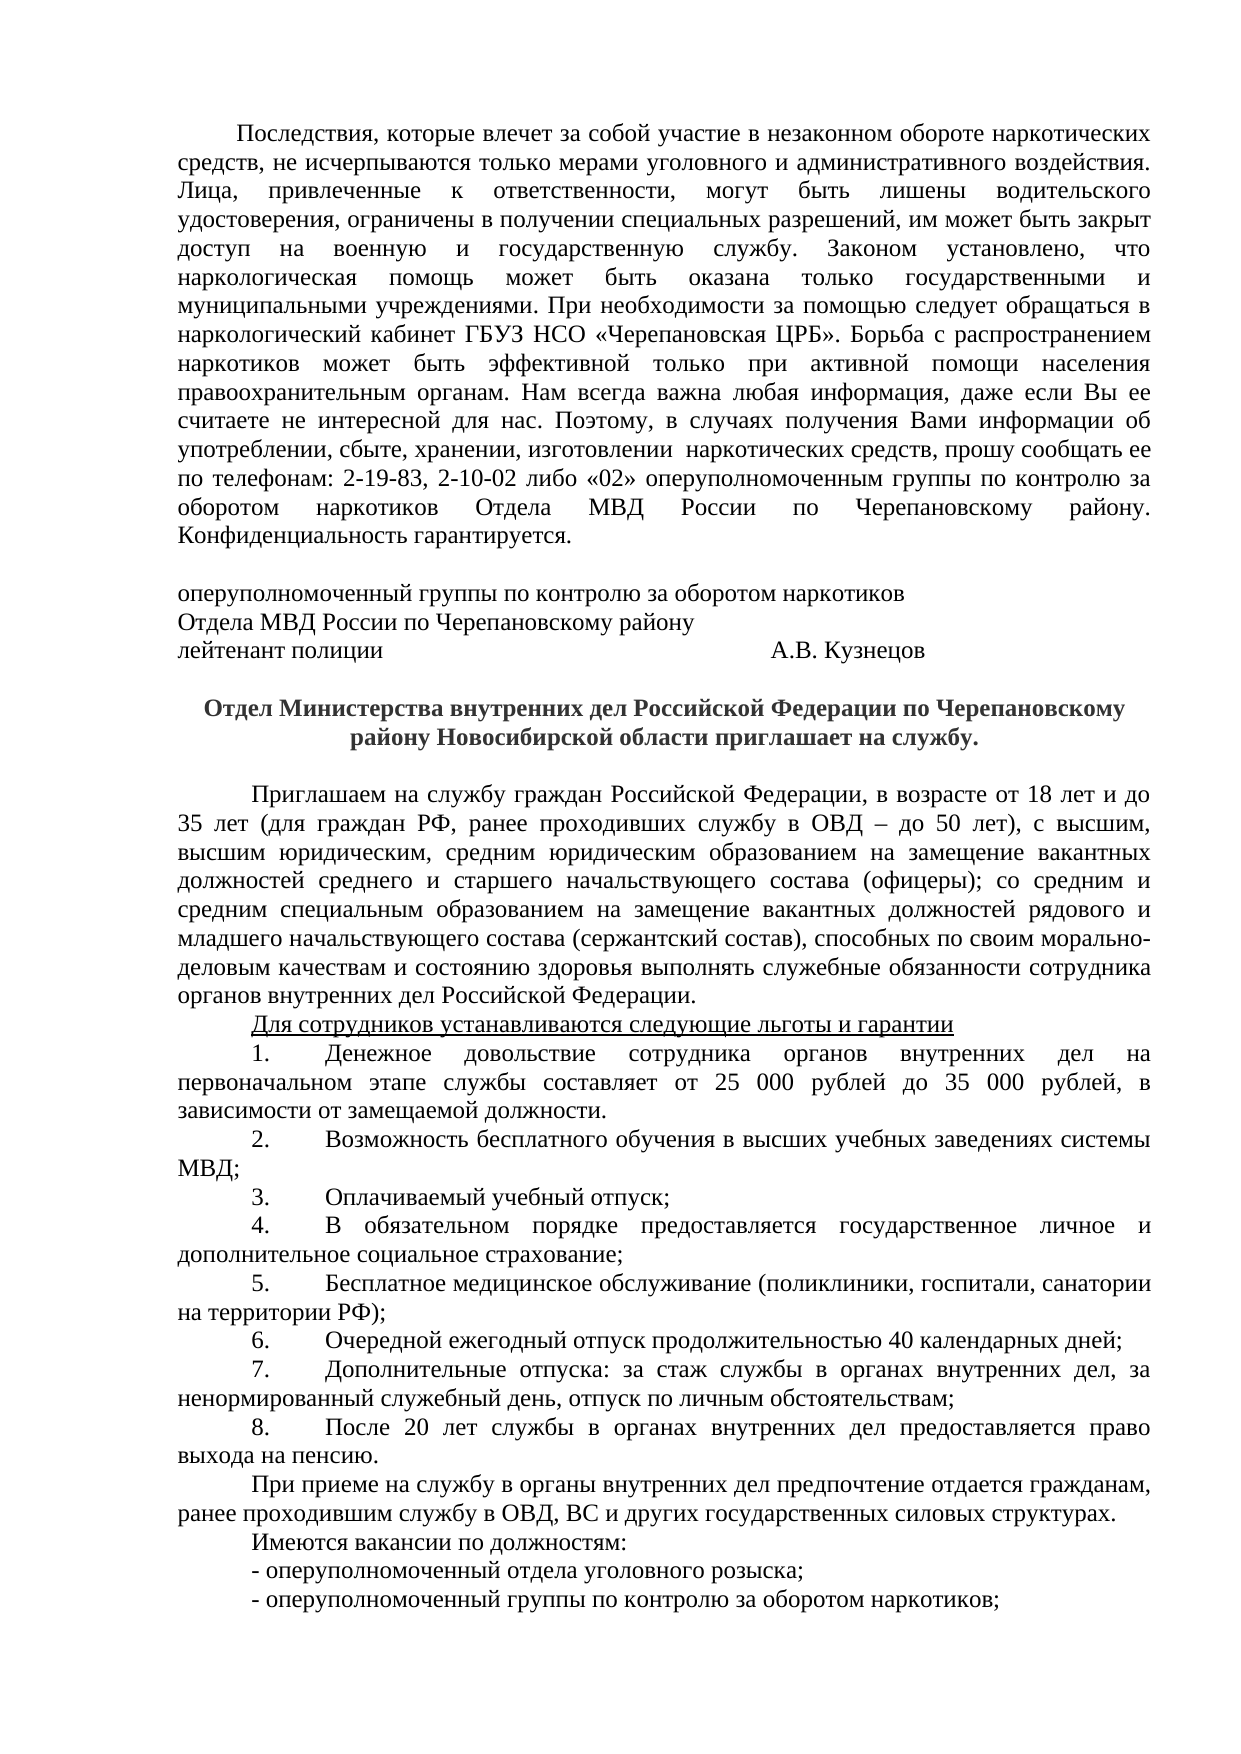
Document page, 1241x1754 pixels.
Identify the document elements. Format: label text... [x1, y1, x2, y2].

text - оперуполномоченный отдела уголовного розыска; [177, 1556, 1152, 1584]
list Возможность бесплатного обучения в высших учебных заведениях системы МВД; [177, 1124, 1152, 1182]
text - оперуполномоченный группы по контролю за оборотом наркотиков; [177, 1584, 1152, 1613]
list После 20 лет службы в органах внутренних дел предоставляется право выхода на пенсию. [177, 1412, 1152, 1469]
text Последствия, которые влечет за собой участие в незаконном обороте наркотических средств, не исчерпываются только мерами уголовного и административного воздействия. Лица, привлеченные к ответственности, могут быть лишены водительского удостоверения, ограничены в получении специальных разрешений, им может быть закрыт доступ на военную и государственную службу. Законом установлено, что наркологическая помощь может быть оказана только государственными и муниципальными учреждениями. При необходимости за помощью следует обращаться в наркологический кабинет ГБУЗ НСО «Черепановская ЦРБ». Борьба с распространением наркотиков может быть эффективной только при активной помощи населения правоохранительным органам. Нам всегда важна любая информация, даже если Вы ее считаете не интересной для нас. Поэтому, в случаях получения Вами информации об употреблении, сбыте, хранении, изготовлении наркотических средств, прошу сообщать ее по телефонам: 2-19-83, 2-10-02 либо «02» оперуполномоченным группы по контролю за оборотом наркотиков Отдела МВД России по Черепановскому району. Конфиденциальность гарантируется. [177, 118, 1152, 549]
list Оплачиваемый учебный отпуск; [177, 1182, 1152, 1211]
text Отдел Министерства внутренних дел Российской Федерации по Черепановскому району Новосибирской области приглашает на службу. [177, 693, 1152, 751]
text оперуполномоченный группы по контролю за оборотом наркотиков [177, 578, 1152, 607]
text лейтенант полиции А.В. Кузнецов [177, 636, 1152, 664]
list Очередной ежегодный отпуск продолжительностью 40 календарных дней; [177, 1326, 1152, 1354]
list В обязательном порядке предоставляется государственное личное и дополнительное социальное страхование; [177, 1211, 1152, 1268]
list Денежное довольствие сотрудника органов внутренних дел на первоначальном этапе службы составляет от 25 000 рублей до 35 000 рублей, в зависимости от замещаемой должности. [177, 1038, 1152, 1124]
text Имеются вакансии по должностям: [177, 1527, 1152, 1556]
text Приглашаем на службу граждан Российской Федерации, в возрасте от 18 лет и до 35 лет (для граждан РФ, ранее проходивших службу в ОВД – до 50 лет), с высшим, высшим юридическим, средним юридическим образованием на замещение вакантных должностей среднего и старшего начальствующего состава (офицеры); со средним и средним специальным образованием на замещение вакантных должностей рядового и младшего начальствующего состава (сержантский состав), способных по своим морально-деловым качествам и состоянию здоровья выполнять служебные обязанности сотрудника органов внутренних дел Российской Федерации. [177, 779, 1152, 1009]
list Дополнительные отпуска: за стаж службы в органах внутренних дел, за ненормированный служебный день, отпуск по личным обстоятельствам; [177, 1354, 1152, 1412]
text При приеме на службу в органы внутренних дел предпочтение отдается гражданам, ранее проходившим службу в ОВД, ВС и других государственных силовых структурах. [177, 1469, 1152, 1527]
list Бесплатное медицинское обслуживание (поликлиники, госпитали, санатории на территории РФ); [177, 1268, 1152, 1326]
text Для сотрудников устанавливаются следующие льготы и гарантии [177, 1009, 1152, 1038]
text Отдела МВД России по Черепановскому району [177, 607, 1152, 636]
